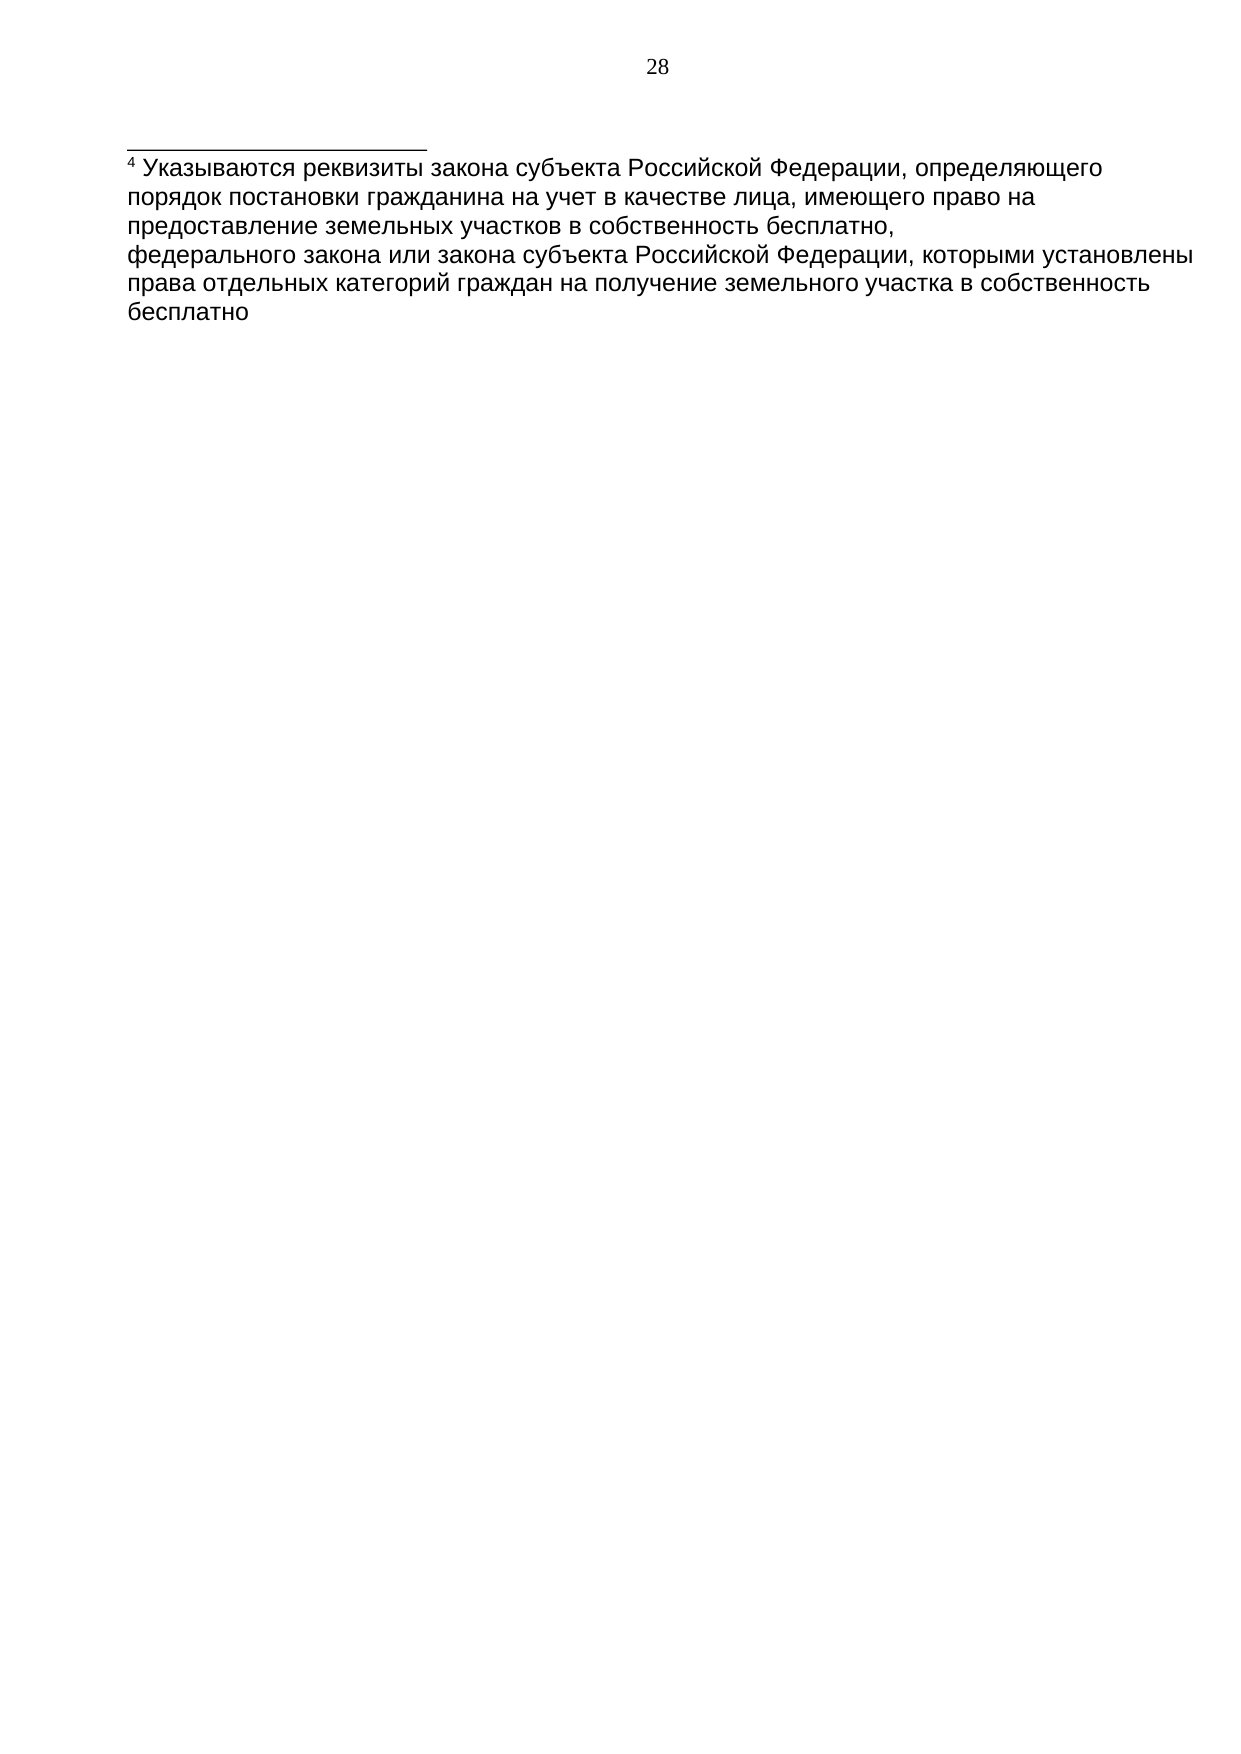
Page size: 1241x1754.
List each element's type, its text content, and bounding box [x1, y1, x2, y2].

text федерального закона или закона субъекта Российской Федерации, которыми установлены права отдельных категорий граждан на получение земельного участка в собственность бесплатно [127, 240, 1226, 326]
text 4 Указываются реквизиты закона субъекта Российской Федерации, определяющего порядок постановки гражданина на учет в качестве лица, имеющего право на предоставление земельных участков в собственность бесплатно, [127, 153, 1177, 240]
